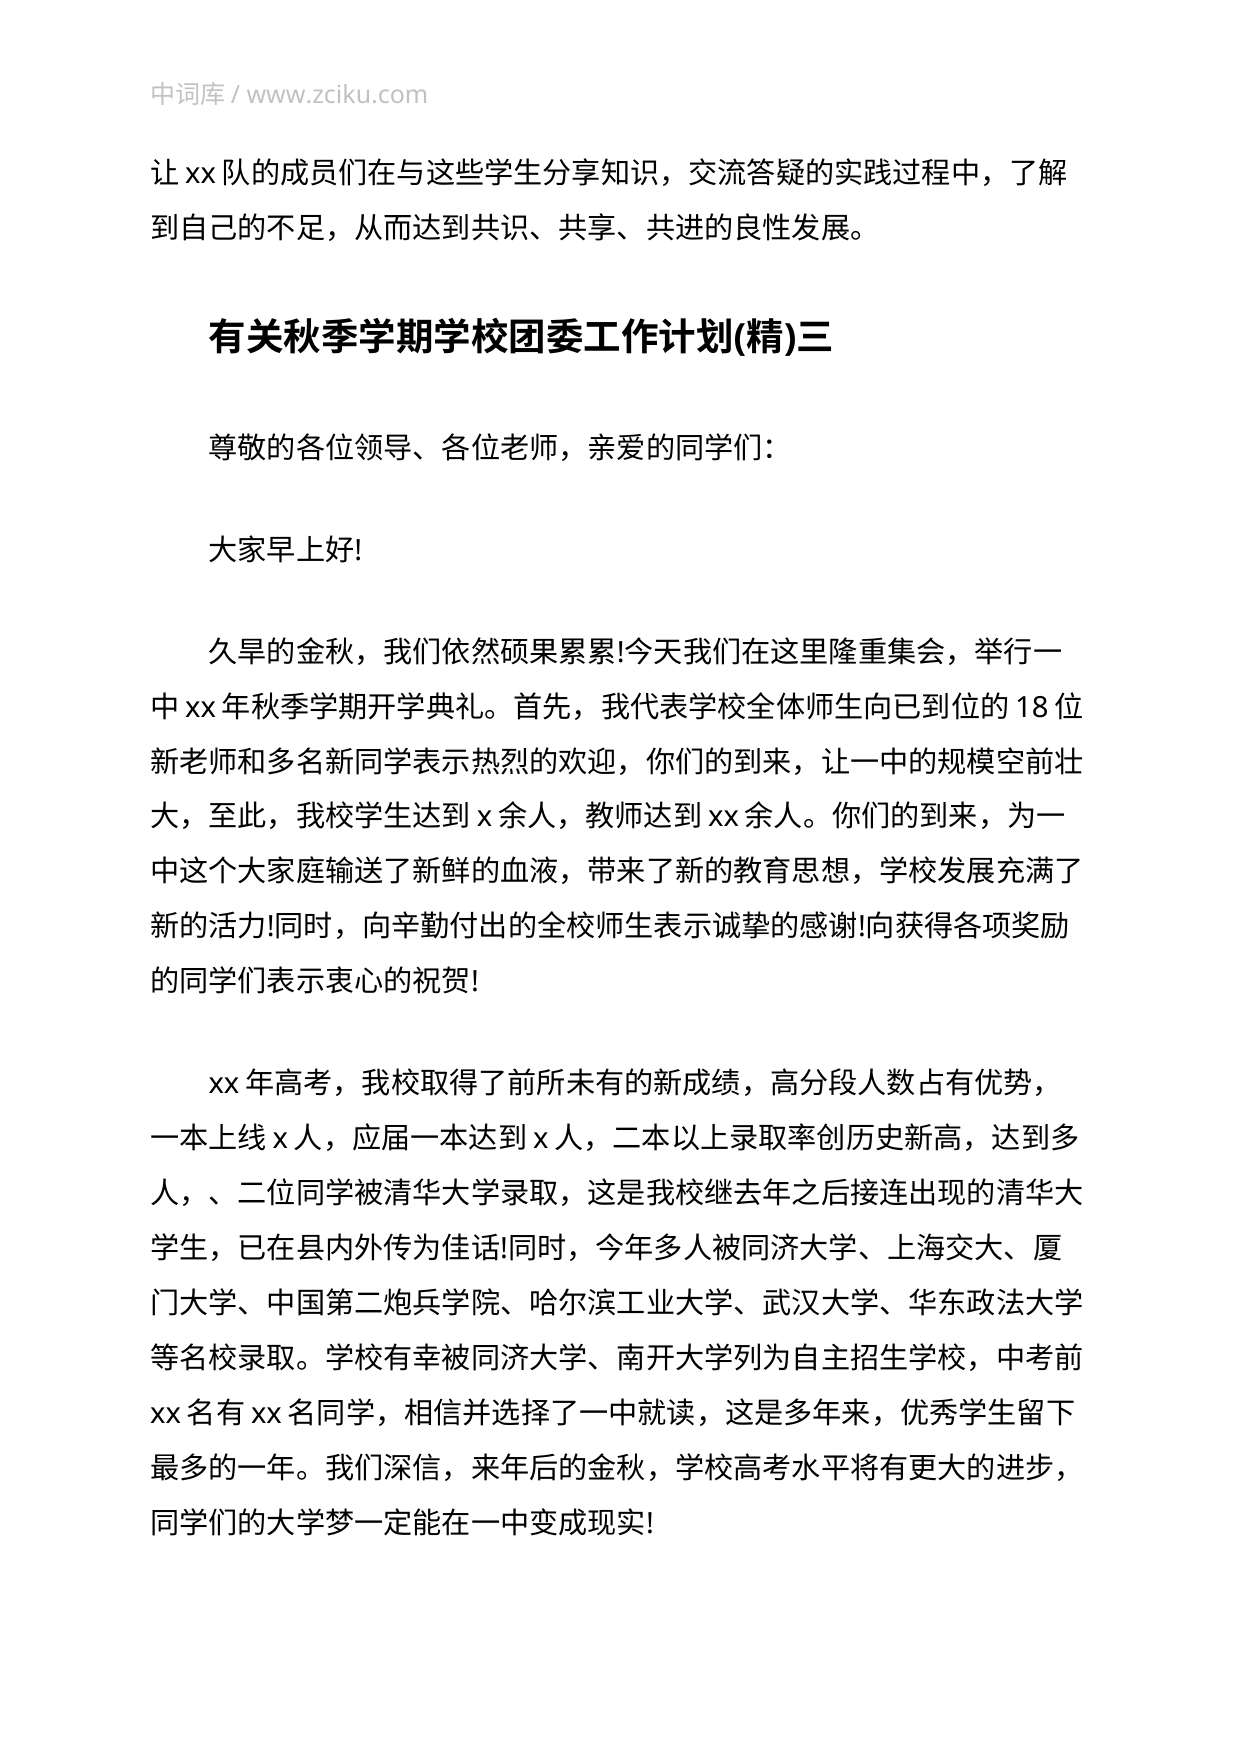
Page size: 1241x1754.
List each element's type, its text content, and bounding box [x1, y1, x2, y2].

text xx年高考，我校取得了前所未有的新成绩，高分段人数占有优势，一本上线x人，应届一本达到x人，二本以上录取率创历史新高，达到多人，、二位同学被清华大学录取，这是我校继去年之后接连出现的清华大学生，已在县内外传为佳话!同时，今年多人被同济大学、上海交大、厦门大学、中国第二炮兵学院、哈尔滨工业大学、武汉大学、华东政法大学等名校录取。学校有幸被同济大学、南开大学列为自主招生学校，中考前xx名有xx名同学，相信并选择了一中就读，这是多年来，优秀学生留下最多的一年。我们深信，来年后的金秋，学校高考水平将有更大的进步，同学们的大学梦一定能在一中变成现实! [150, 1060, 1090, 1542]
text 有关秋季学期学校团委工作计划(精)三 [150, 307, 1090, 361]
text 大家早上好! [150, 526, 1090, 568]
text 久旱的金秋，我们依然硕果累累!今天我们在这里隆重集会，举行一中xx年秋季学期开学典礼。首先，我代表学校全体师生向已到位的18位新老师和多名新同学表示热烈的欢迎，你们的到来，让一中的规模空前壮大，至此，我校学生达到x余人，教师达到xx余人。你们的到来，为一中这个大家庭输送了新鲜的血液，带来了新的教育思想，学校发展充满了新的活力!同时，向辛勤付出的全校师生表示诚挚的感谢!向获得各项奖励的同学们表示衷心的祝贺! [150, 628, 1090, 1000]
text 尊敬的各位领导、各位老师，亲爱的同学们： [150, 424, 1090, 467]
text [150, 150, 1090, 247]
